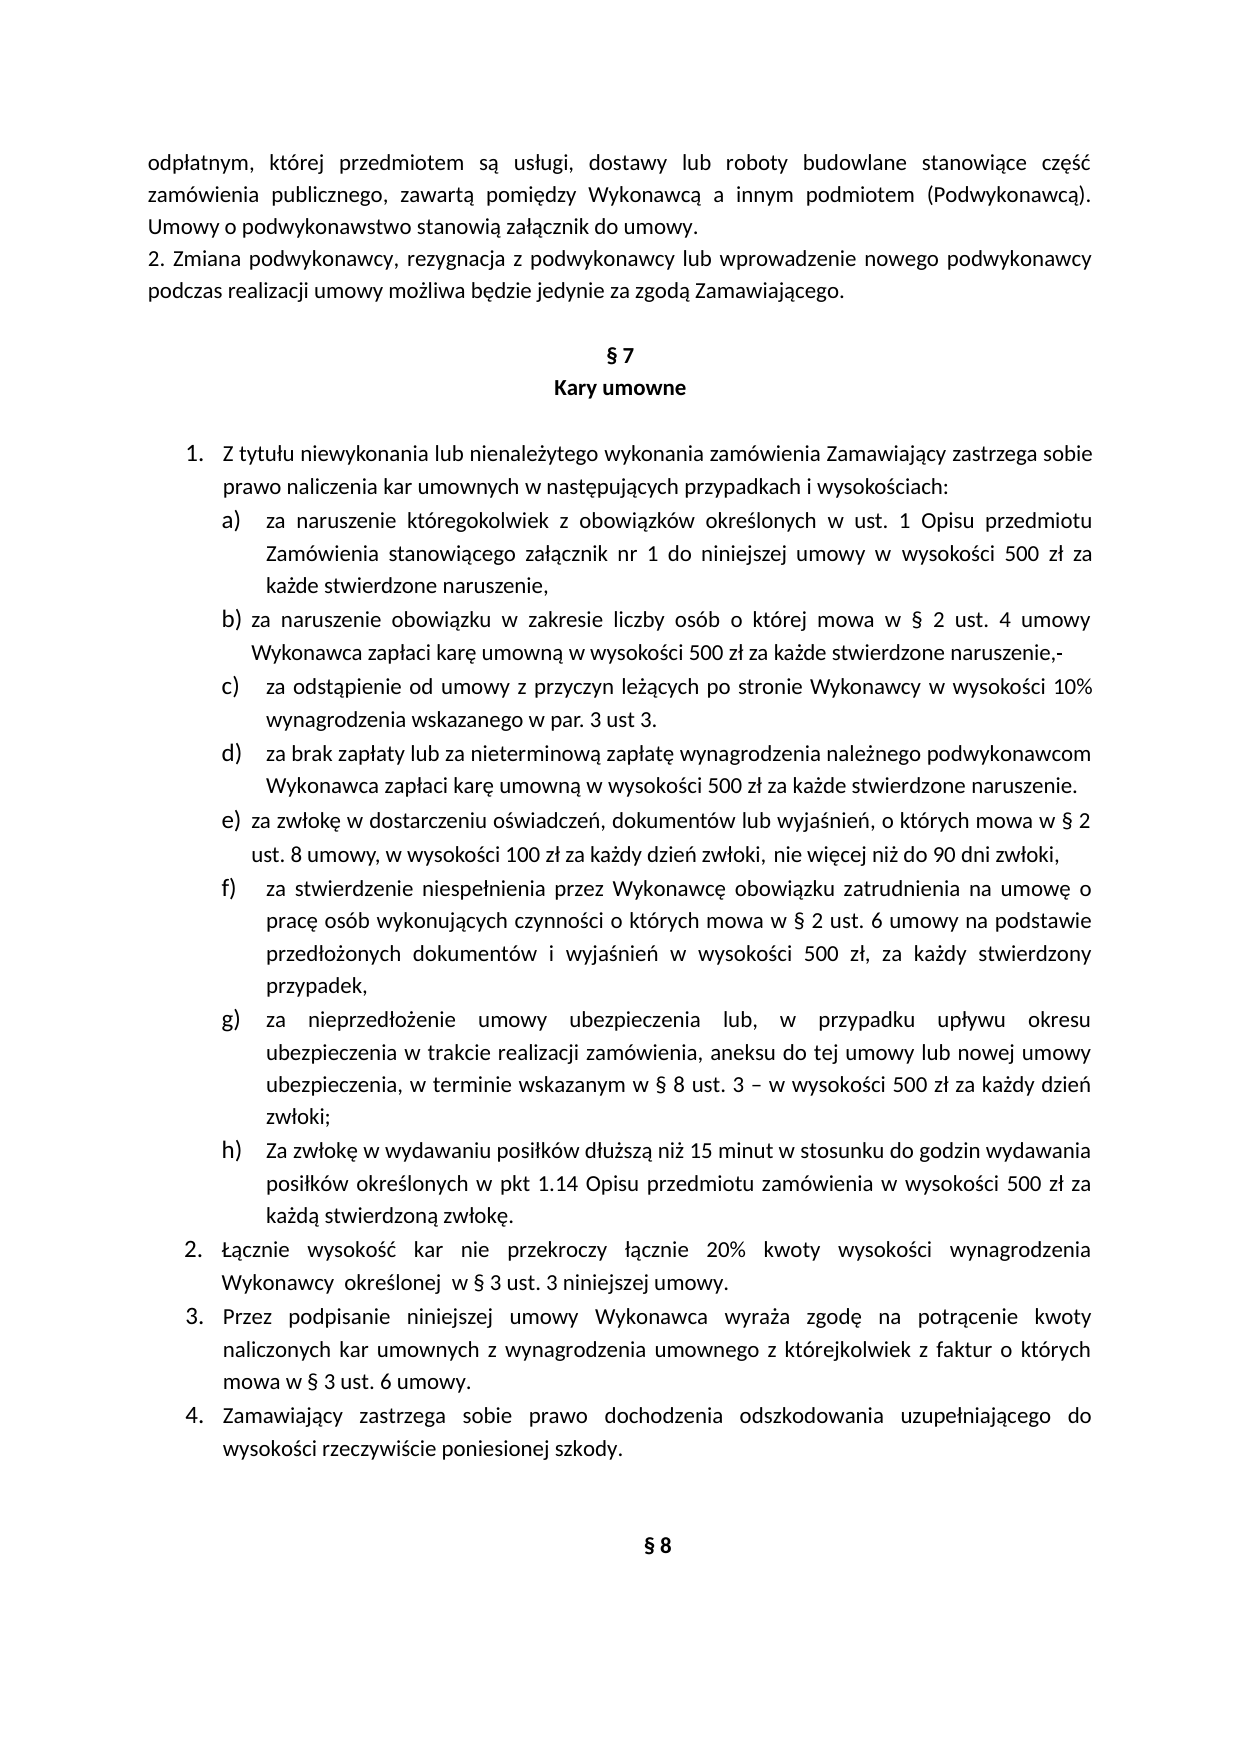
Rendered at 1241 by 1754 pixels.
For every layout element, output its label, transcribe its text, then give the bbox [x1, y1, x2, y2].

list za naruszenie któregokolwiek z obowiązków określonych w ust. 1 Opisu przedmiotu Zamówienia stanowiącego załącznik nr 1 do niniejszej umowy w wysokości 500 zł za każde stwierdzone naruszenie, [221, 504, 1093, 599]
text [148, 148, 1093, 240]
list Za zwłokę w wydawaniu posiłków dłuższą niż 15 minut w stosunku do godzin wydawania posiłków określonych w pkt 1.14 Opisu przedmiotu zamówienia w wysokości 500 zł za każdą stwierdzoną zwłokę. [221, 1134, 1093, 1229]
list § 8 [223, 1531, 1093, 1559]
list za zwłokę w dostarczeniu oświadczeń, dokumentów lub wyjaśnień, o których mowa w § 2 ust. 8 umowy, w wysokości 100 zł za każdy dzień zwłoki, nie więcej niż do 90 dni zwłoki, [221, 804, 1093, 868]
text 2. Zmiana podwykonawcy, rezygnacja z podwykonawcy lub wprowadzenie nowego podwykonawcy podczas realizacji umowy możliwa będzie jedynie za zgodą Zamawiającego. [148, 244, 1093, 304]
list za nieprzedłożenie umowy ubezpieczenia lub, w przypadku upływu okresu ubezpieczenia w trakcie realizacji zamówienia, aneksu do tej umowy lub nowej umowy ubezpieczenia, w terminie wskazanym w § 8 ust. 3 – w wysokości 500 zł za każdy dzień zwłoki; [221, 1003, 1093, 1130]
list Zamawiający zastrzega sobie prawo dochodzenia odszkodowania uzupełniającego do wysokości rzeczywiście poniesionej szkody. [185, 1399, 1093, 1462]
list za brak zapłaty lub za nieterminową zapłatę wynagrodzenia należnego podwykonawcom Wykonawca zapłaci karę umowną w wysokości 500 zł za każde stwierdzone naruszenie. [221, 737, 1093, 800]
list za odstąpienie od umowy z przyczyn leżących po stronie Wykonawcy w wysokości 10% wynagrodzenia wskazanego w par. 3 ust 3. [221, 670, 1093, 733]
list za stwierdzenie niespełnienia przez Wykonawcę obowiązku zatrudnienia na umowę o pracę osób wykonujących czynności o których mowa w § 2 ust. 6 umowy na podstawie przedłożonych dokumentów i wyjaśnień w wysokości 500 zł, za każdy stwierdzony przypadek, [221, 872, 1093, 999]
text § 7 [148, 341, 1093, 369]
text Kary umowne [148, 373, 1093, 401]
list Łącznie wysokość kar nie przekroczy łącznie 20% kwoty wysokości wynagrodzenia Wykonawcy określonej w § 3 ust. 3 niniejszej umowy. [184, 1233, 1093, 1296]
list Przez podpisanie niniejszej umowy Wykonawca wyraża zgodę na potrącenie kwoty naliczonych kar umownych z wynagrodzenia umownego z którejkolwiek z faktur o których mowa w § 3 ust. 6 umowy. [185, 1300, 1093, 1395]
list Z tytułu niewykonania lub nienależytego wykonania zamówienia Zamawiający zastrzega sobie prawo naliczenia kar umownych w następujących przypadkach i wysokościach: [185, 437, 1093, 500]
list za naruszenie obowiązku w zakresie liczby osób o której mowa w § 2 ust. 4 umowy Wykonawca zapłaci karę umowną w wysokości 500 zł za każde stwierdzone naruszenie, [221, 603, 1093, 666]
